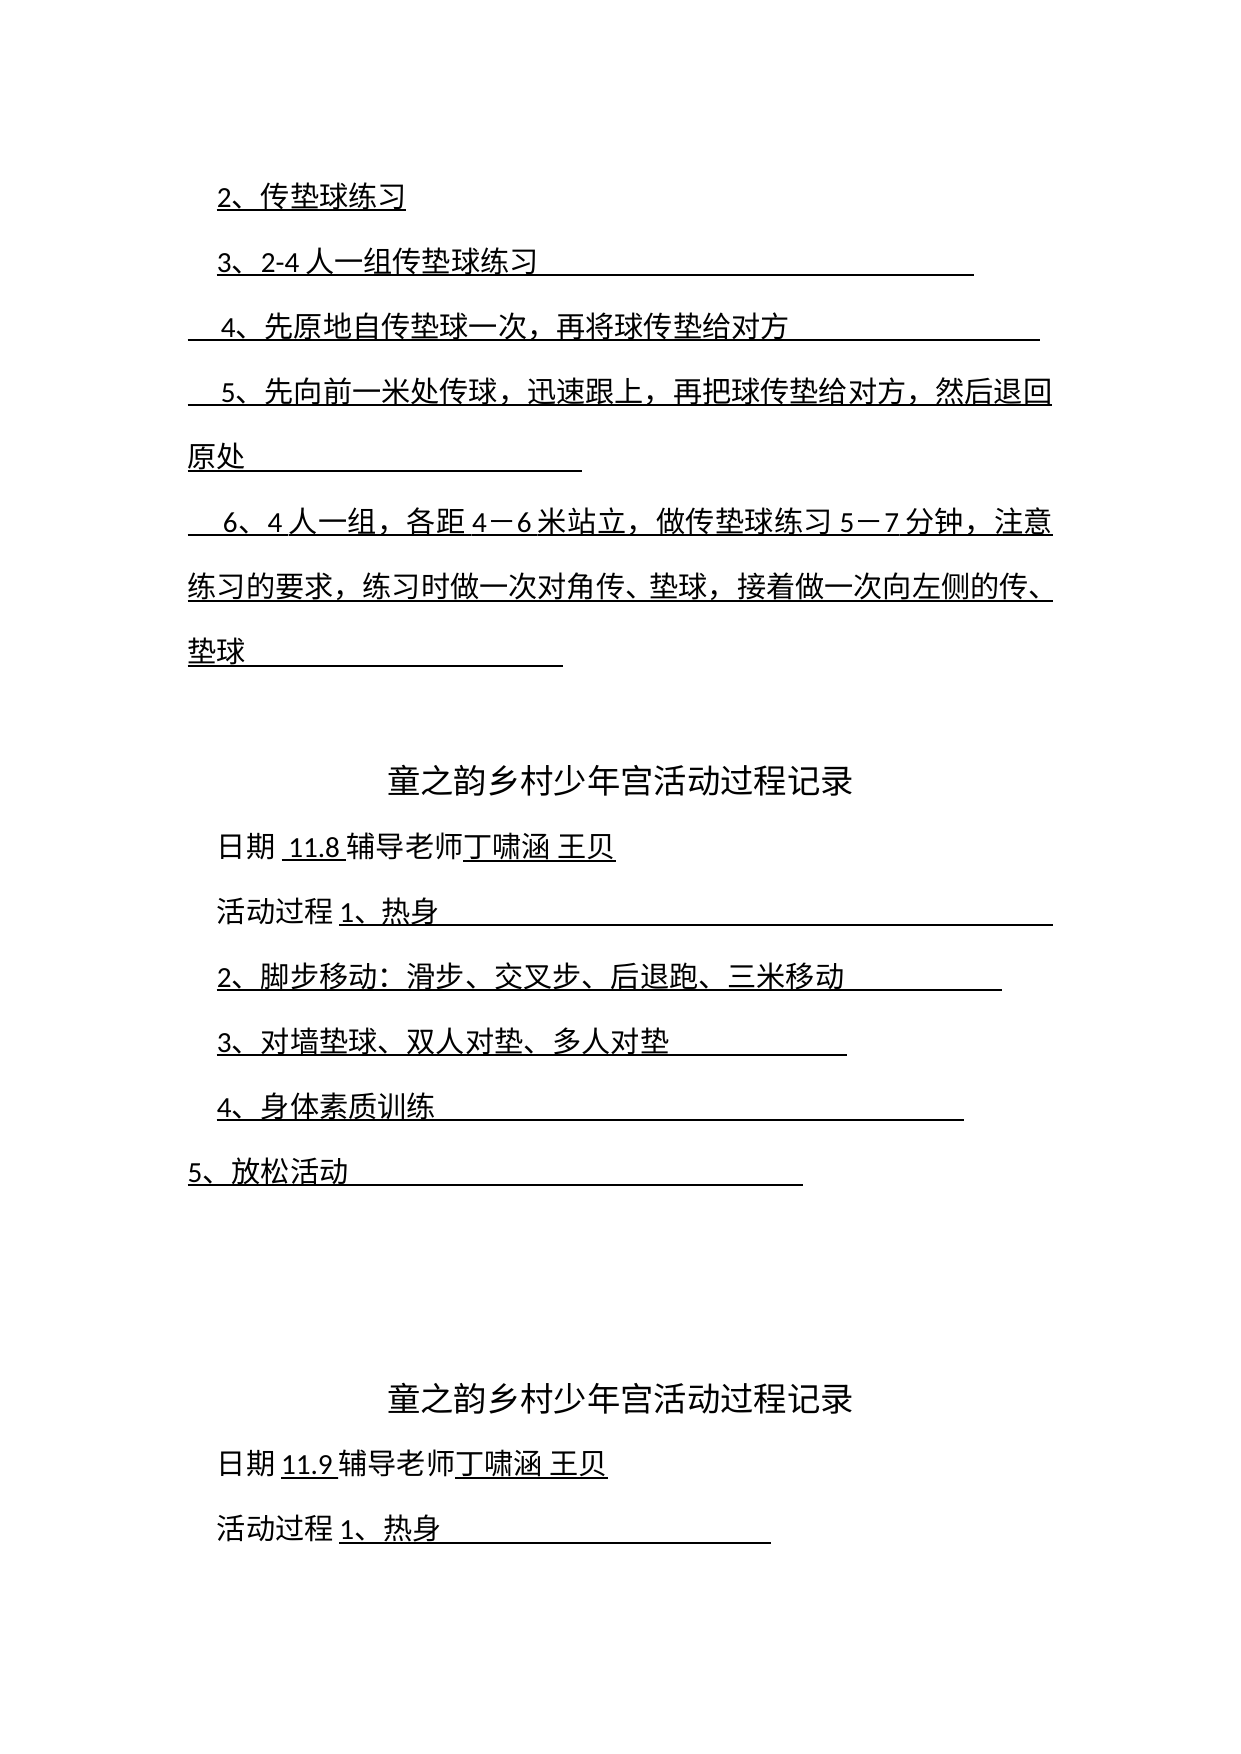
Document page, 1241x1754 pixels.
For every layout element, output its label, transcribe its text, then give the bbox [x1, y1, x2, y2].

text 6、4人一组，各距4－6米站立，做传垫球练习5－7分钟，注意练习的要求，练习时做一次对角传、垫球，接着做一次向左侧的传、垫球 [187, 487, 1053, 534]
text 3、对墙垫球、双人对垫、多人对垫 [187, 1007, 1053, 1072]
text 5、放松活动 [187, 1137, 1053, 1202]
text 5、先向前一米处传球，迅速跟上，再把球传垫给对方，然后退回原处 [187, 357, 1053, 487]
text 活动过程1、热身 [187, 877, 1053, 942]
text 2、传垫球练习 [187, 162, 1053, 227]
text 6、4人一组，各距4－6米站立，做传垫球练习5－7分钟，注意练习的要求，练习时做一次对角传、垫球，接着做一次向左侧的传、垫球 [187, 535, 1053, 682]
text 日期 11.8 辅导老师丁啸涵 王贝 [187, 812, 1053, 877]
text 童之韵乡村少年宫活动过程记录 [187, 747, 1053, 812]
text 3、2-4人一组传垫球练习 [187, 227, 1053, 292]
text 4、先原地自传垫球一次，再将球传垫给对方 [187, 292, 1053, 357]
text 4、身体素质训练 [187, 1072, 1053, 1137]
text 2、脚步移动：滑步、交叉步、后退跑、三米移动 [187, 942, 1053, 1007]
text 活动过程1、热身 [187, 1494, 1053, 1559]
text 童之韵乡村少年宫活动过程记录 [187, 1364, 1053, 1429]
text 日期11.9辅导老师丁啸涵 王贝 [187, 1429, 1053, 1494]
